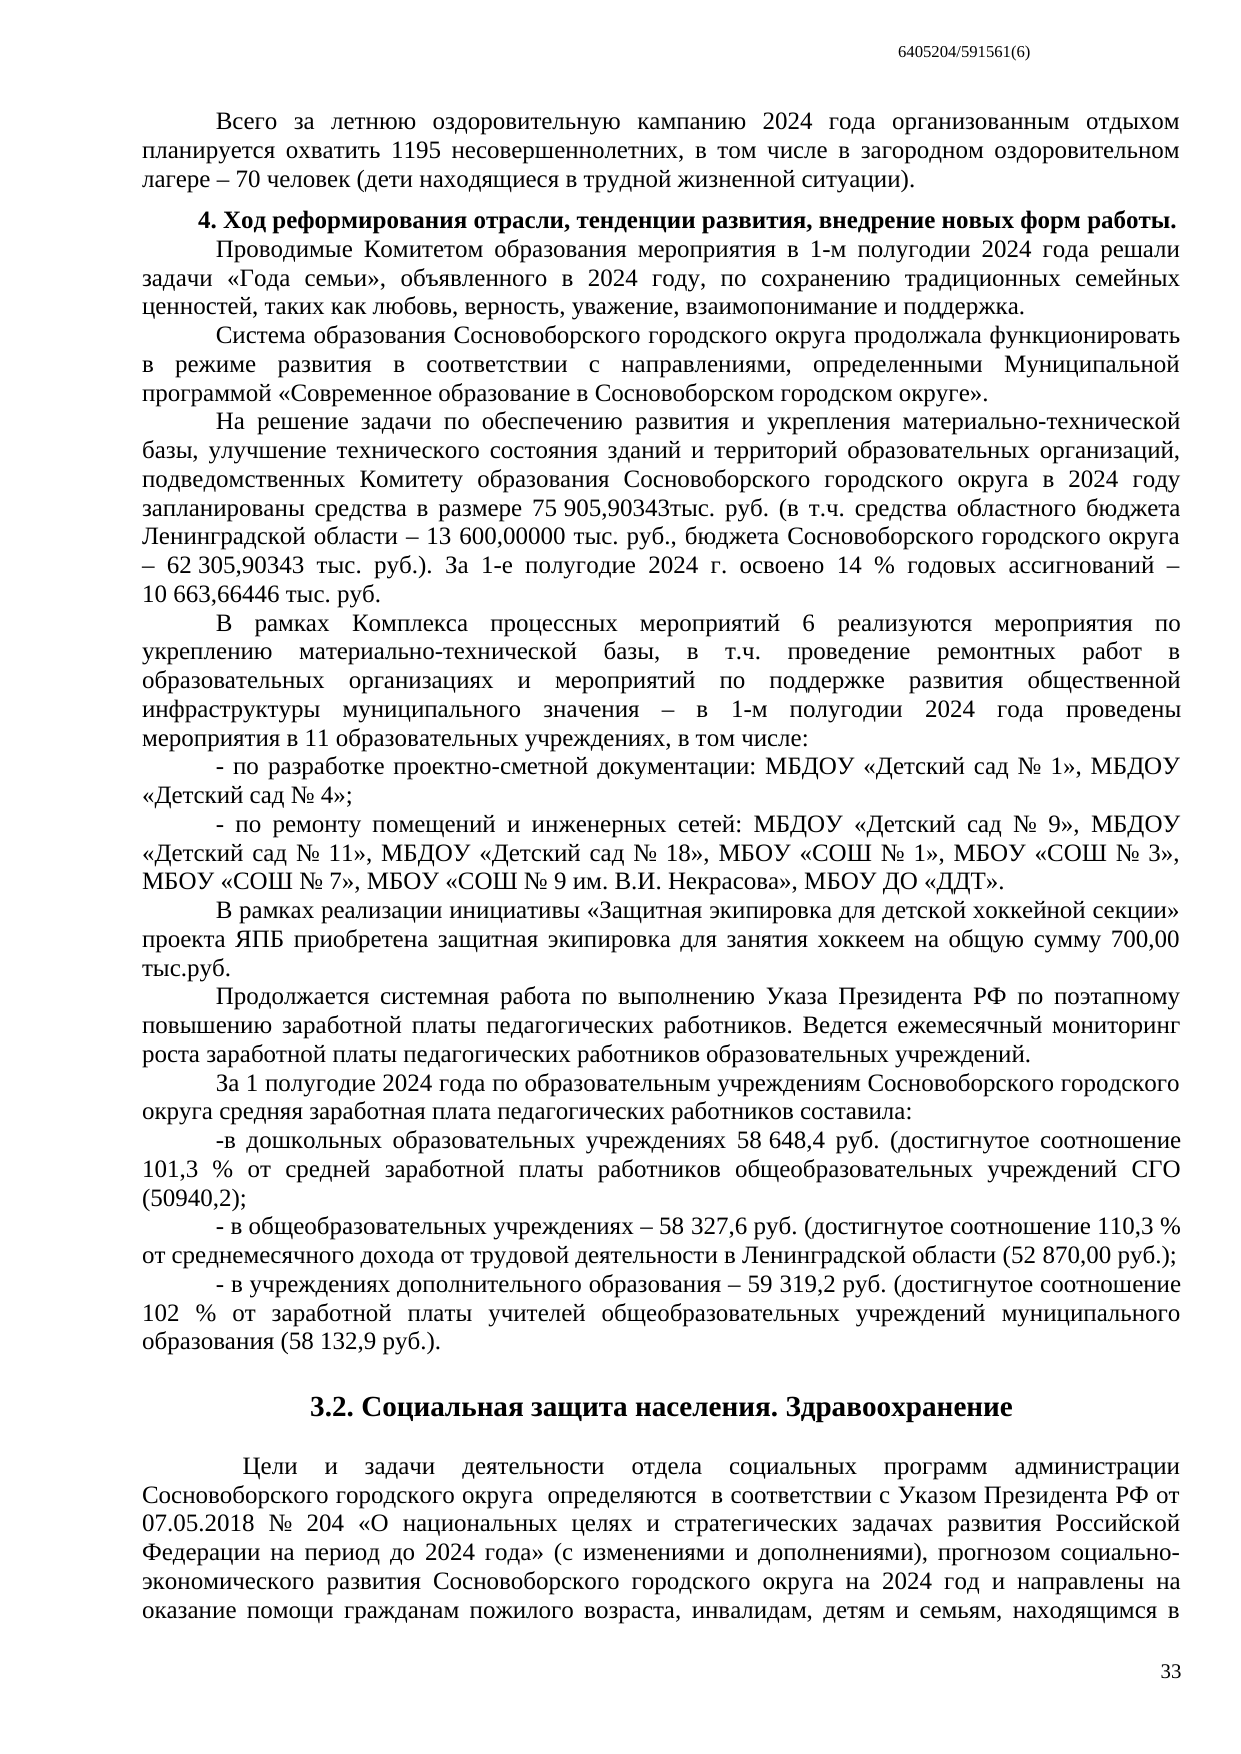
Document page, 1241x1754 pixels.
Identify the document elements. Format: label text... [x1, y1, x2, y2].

text За 1 полугодие 2024 года по образовательным учреждениям Сосновоборского городского округа средняя заработная плата педагогических работников составила: [142, 1068, 1181, 1125]
text В рамках Комплекса процессных мероприятий 6 реализуются мероприятия по укреплению материально-технической базы, в т.ч. проведение ремонтных работ в образовательных организациях и мероприятий по поддержке развития общественной инфраструктуры муниципального значения – в 1-м полугодии 2024 года проведены мероприятия в 11 образовательных учреждениях, в том числе: [142, 608, 1181, 751]
text Продолжается системная работа по выполнению Указа Президента РФ по поэтапному повышению заработной платы педагогических работников. Ведется ежемесячный мониторинг роста заработной платы педагогических работников образовательных учреждений. [142, 981, 1181, 1068]
text Система образования Сосновоборского городского округа продолжала функционировать в режиме развития в соответствии с направлениями, определенными Муниципальной программой «Современное образование в Сосновоборском городском округе». [142, 320, 1181, 406]
text В рамках реализации инициативы «Защитная экипировка для детской хоккейной секции» проекта ЯПБ приобретена защитная экипировка для занятия хоккеем на общую сумму 700,00 тыс.руб. [142, 895, 1181, 981]
text Проводимые Комитетом образования мероприятия в 1-м полугодии 2024 года решали задачи «Года семьи», объявленного в 2024 году, по сохранению традиционных семейных ценностей, таких как любовь, верность, уважение, взаимопонимание и поддержка. [142, 234, 1181, 320]
text На решение задачи по обеспечению развития и укрепления материально-технической базы, улучшение технического состояния зданий и территорий образовательных организаций, подведомственных Комитету образования Сосновоборского городского округа в 2024 году запланированы средства в размере 75 905,90343тыс. руб. (в т.ч. средства областного бюджета Ленинградской области – 13 600,00000 тыс. руб., бюджета Сосновоборского городского округа – 62 305,90343 тыс. руб.). За 1-е полугодие 2024 г. освоено 14 % годовых ассигнований – 10 663,66446 тыс. руб. [142, 406, 1181, 608]
text Всего за летнюю оздоровительную кампанию 2024 года организованным отдыхом планируется охватить 1195 несовершеннолетних, в том числе в загородном оздоровительном лагере – 70 человек (дети находящиеся в трудной жизненной ситуации). [142, 106, 1181, 193]
text - по разработке проектно-сметной документации: МБДОУ «Детский сад № 1», МБДОУ «Детский сад № 4»; [142, 751, 1181, 809]
subtitle 3.2. Социальная защита населения. Здравоохранение [142, 1389, 1181, 1422]
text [142, 1451, 1181, 1623]
text - по ремонту помещений и инженерных сетей: МБДОУ «Детский сад № 9», МБДОУ «Детский сад № 11», МБДОУ «Детский сад № 18», МБОУ «СОШ № 1», МБОУ «СОШ № 3», МБОУ «СОШ № 7», МБОУ «СОШ № 9 им. В.И. Некрасова», МБОУ ДО «ДДТ». [142, 809, 1181, 895]
text -в дошкольных образовательных учреждениях 58 648,4 руб. (достигнутое соотношение 101,3 % от средней заработной платы работников общеобразовательных учреждений СГО (50940,2); [142, 1125, 1181, 1211]
text - в общеобразовательных учреждениях – 58 327,6 руб. (достигнутое соотношение 110,3 % от среднемесячного дохода от трудовой деятельности в Ленинградской области (52 870,00 руб.); [142, 1211, 1181, 1269]
text - в учреждениях дополнительного образования – 59 319,2 руб. (достигнутое соотношение 102 % от заработной платы учителей общеобразовательных учреждений муниципального образования (58 132,9 руб.). [142, 1269, 1181, 1355]
text 4. Ход реформирования отрасли, тенденции развития, внедрение новых форм работы. [142, 205, 1196, 234]
